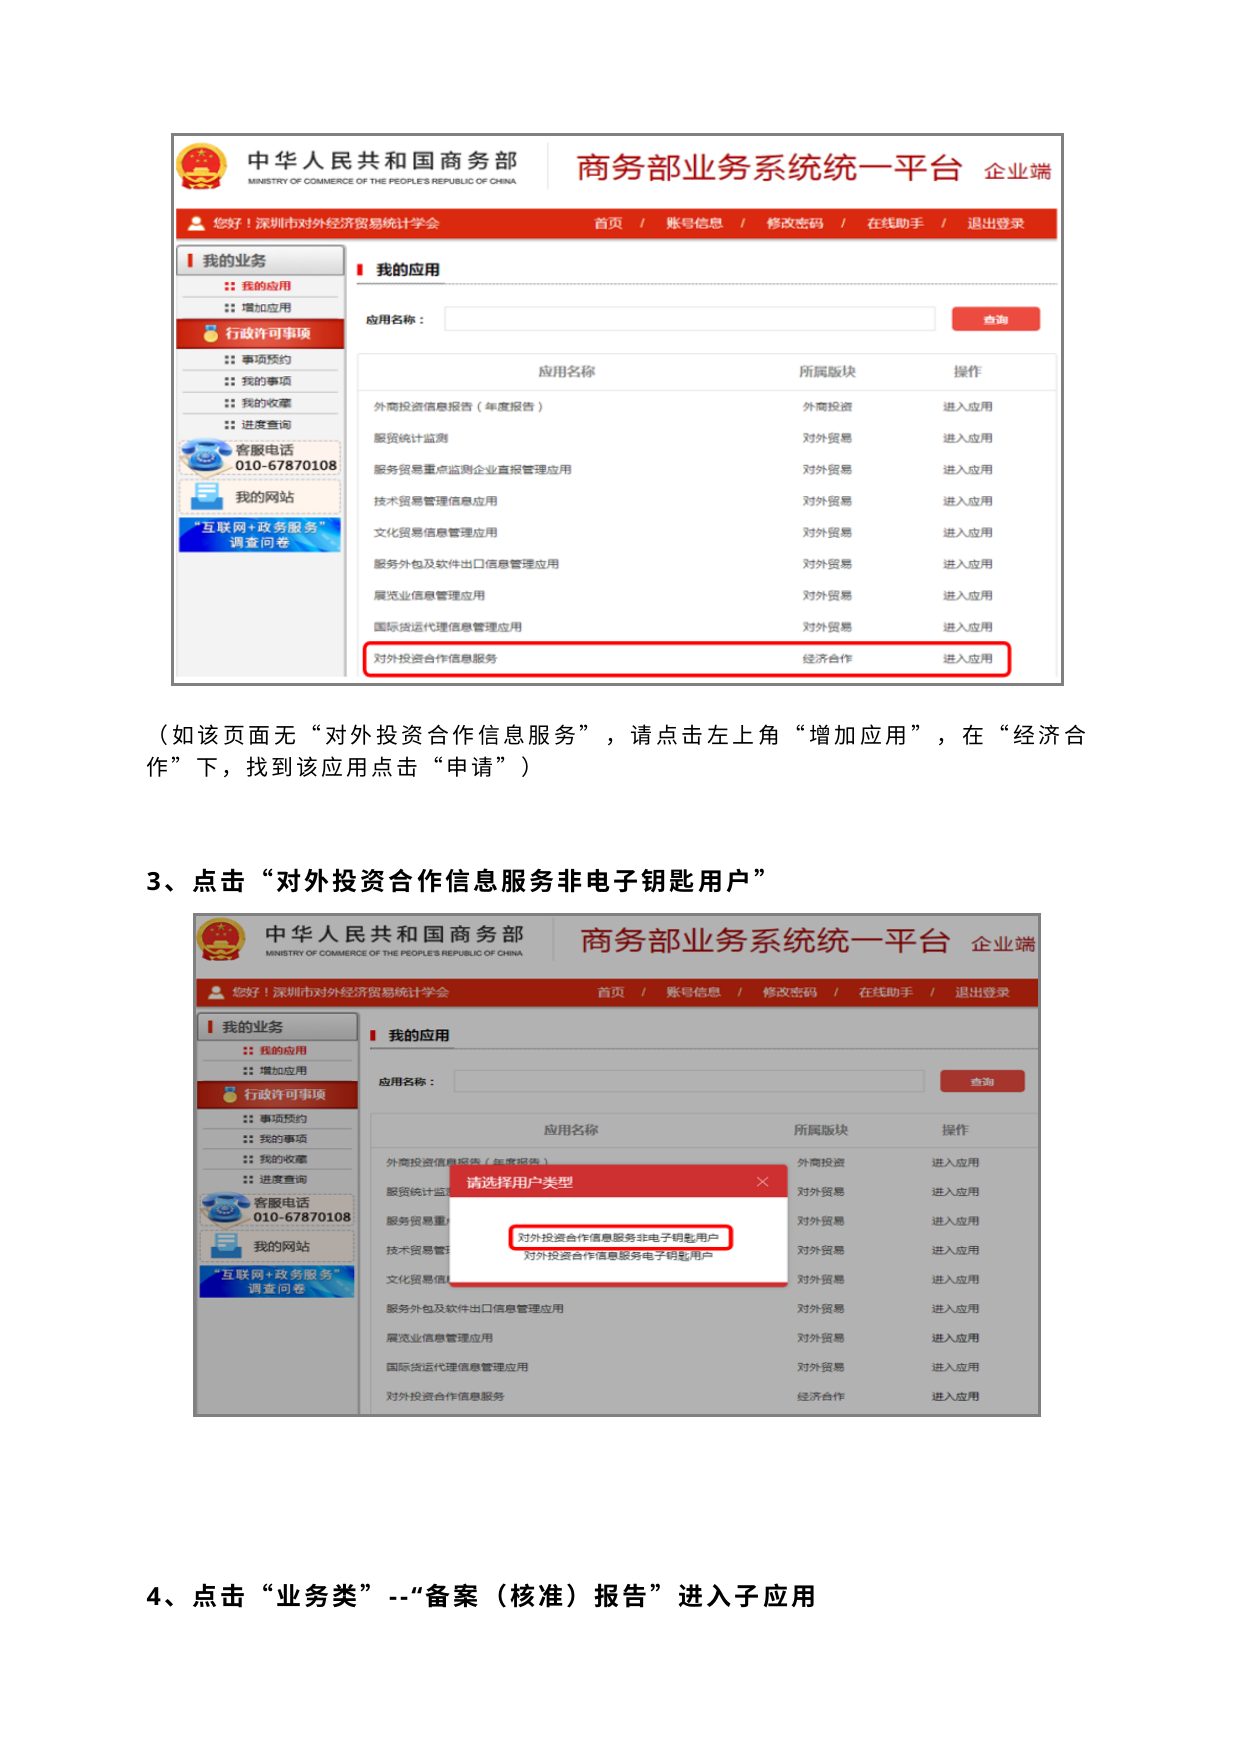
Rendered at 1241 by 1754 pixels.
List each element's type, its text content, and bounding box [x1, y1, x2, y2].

picture [196, 916, 1038, 1414]
list 3、点击“对外投资合作信息服务非电子钥匙用户” [146, 847, 1088, 912]
list （如该页面无“对外投资合作信息服务”，请点击左上角“增加应用”，在“经济合作”下，找到该应用点击“申请”） [146, 717, 1088, 782]
picture [174, 136, 1061, 683]
list 4、点击“业务类”--“备案（核准）报告”进入子应用 [146, 1562, 1088, 1627]
